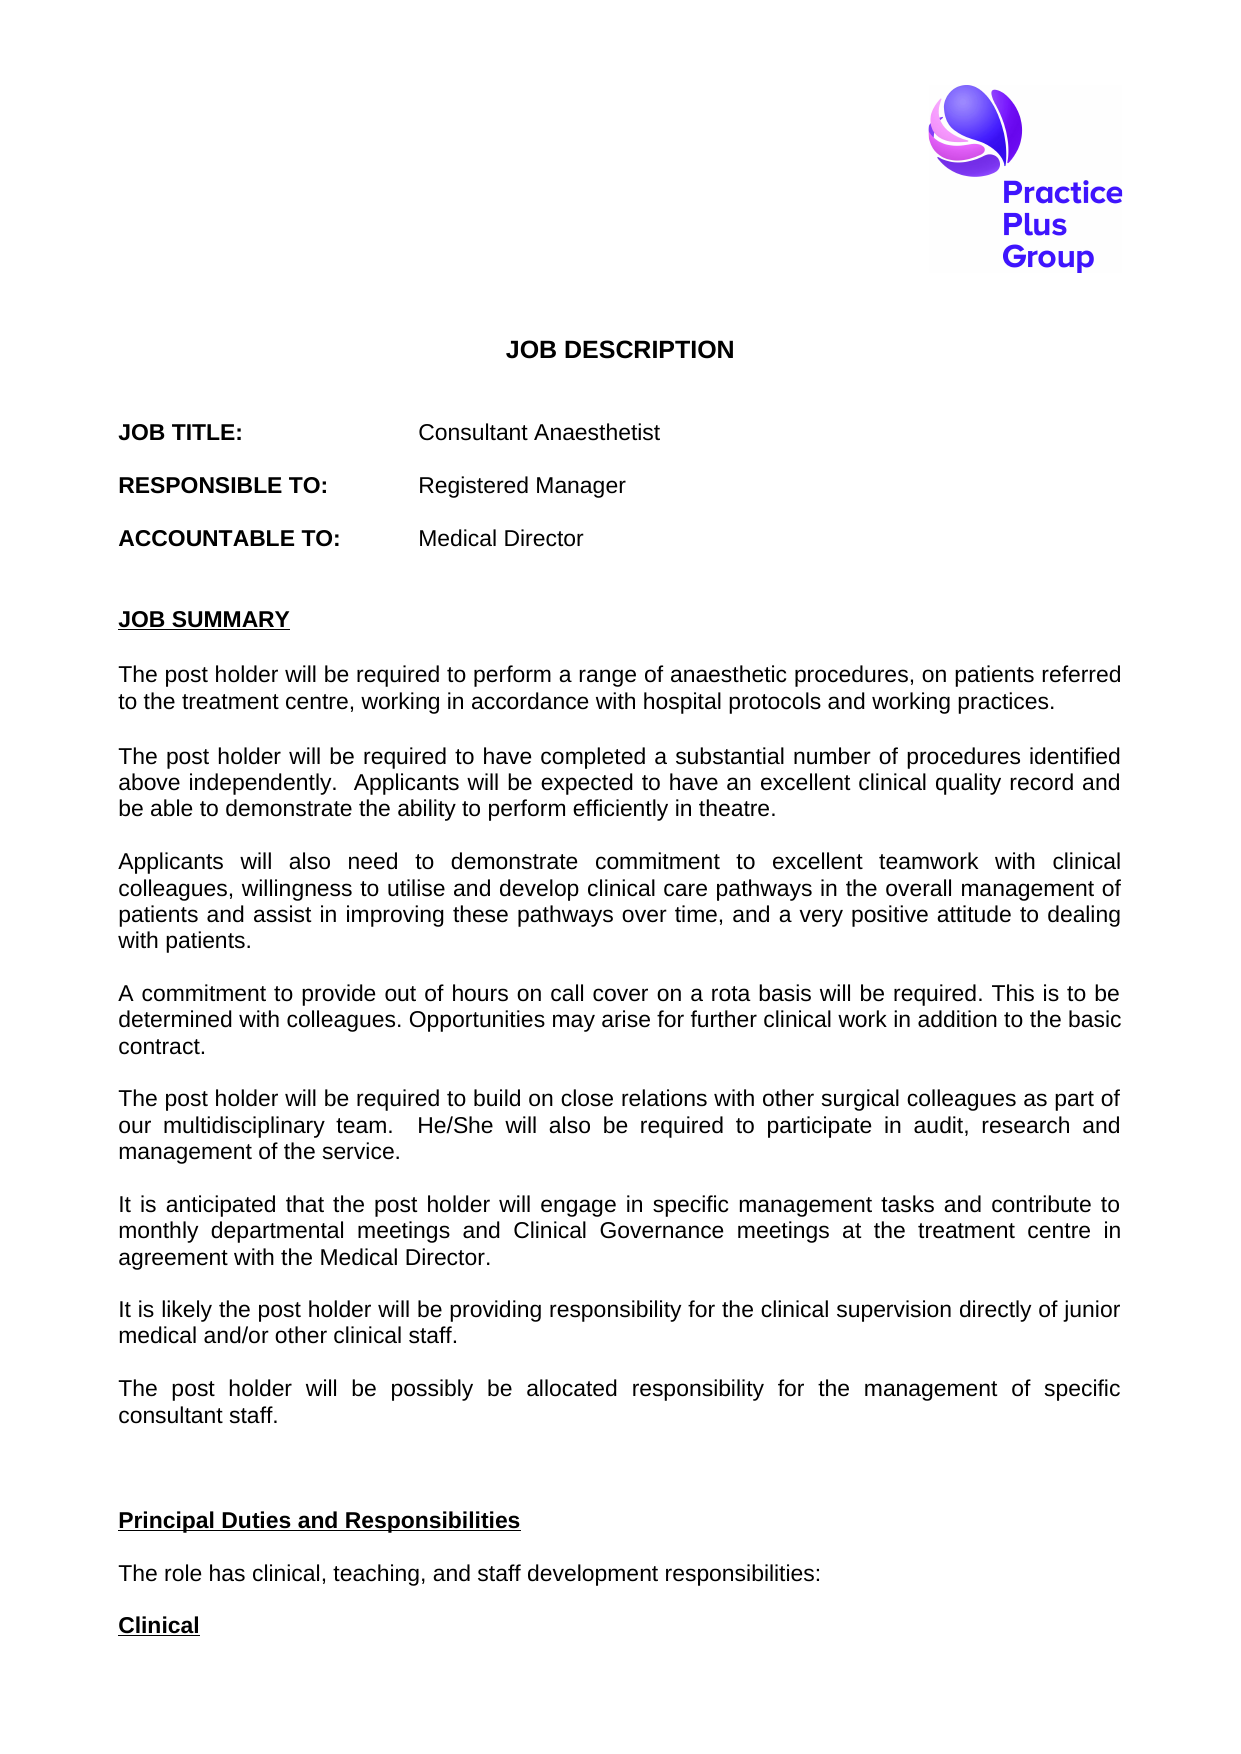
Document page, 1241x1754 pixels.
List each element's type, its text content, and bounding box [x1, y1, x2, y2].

text It is likely the post holder will be providing responsibility for the clinical supervision directly of junior medical and/or other clinical staff. [118, 1296, 1122, 1349]
picture [928, 85, 1123, 273]
text The role has clinical, teaching, and staff development responsibilities: [118, 1560, 1122, 1586]
text ACCOUNTABLE TO: Medical Director [118, 525, 1122, 551]
text Applicants will also need to demonstrate commitment to excellent teamwork with clinical colleagues, willingness to utilise and develop clinical care pathways in the overall management of patients and assist in improving these pathways over time, and a very positive attitude to dealing with patients. [118, 848, 1122, 953]
text A commitment to provide out of hours on call cover on a rota basis will be required. This is to be determined with colleagues. Opportunities may arise for further clinical work in addition to the basic contract. [118, 980, 1122, 1059]
text The post holder will be required to perform a range of anaesthetic procedures, on patients referred to the treatment centre, working in accordance with hospital protocols and working practices. [118, 661, 1122, 714]
text Clinical [118, 1612, 1122, 1639]
text The post holder will be possibly be allocated responsibility for the management of specific consultant staff. [118, 1375, 1122, 1428]
text RESPONSIBLE TO: Registered Manager [118, 472, 1122, 498]
text The post holder will be required to build on close relations with other surgical colleagues as part of our multidisciplinary team. He/She will also be required to participate in audit, research and management of the service. [118, 1085, 1122, 1164]
text JOB TITLE: Consultant Anaesthetist [118, 419, 1122, 446]
subtitle JOB DESCRIPTION [118, 335, 1122, 364]
text It is anticipated that the post holder will engage in specific management tasks and contribute to monthly departmental meetings and Clinical Governance meetings at the treatment centre in agreement with the Medical Director. [118, 1191, 1122, 1270]
text The post holder will be required to have completed a substantial number of procedures identified above independently. Applicants will be expected to have an excellent clinical quality record and be able to demonstrate the ability to perform efficiently in theatre. [118, 743, 1122, 822]
subtitle Principal Duties and Responsibilities [118, 1507, 1122, 1533]
subtitle JOB SUMMARY [118, 606, 1122, 632]
